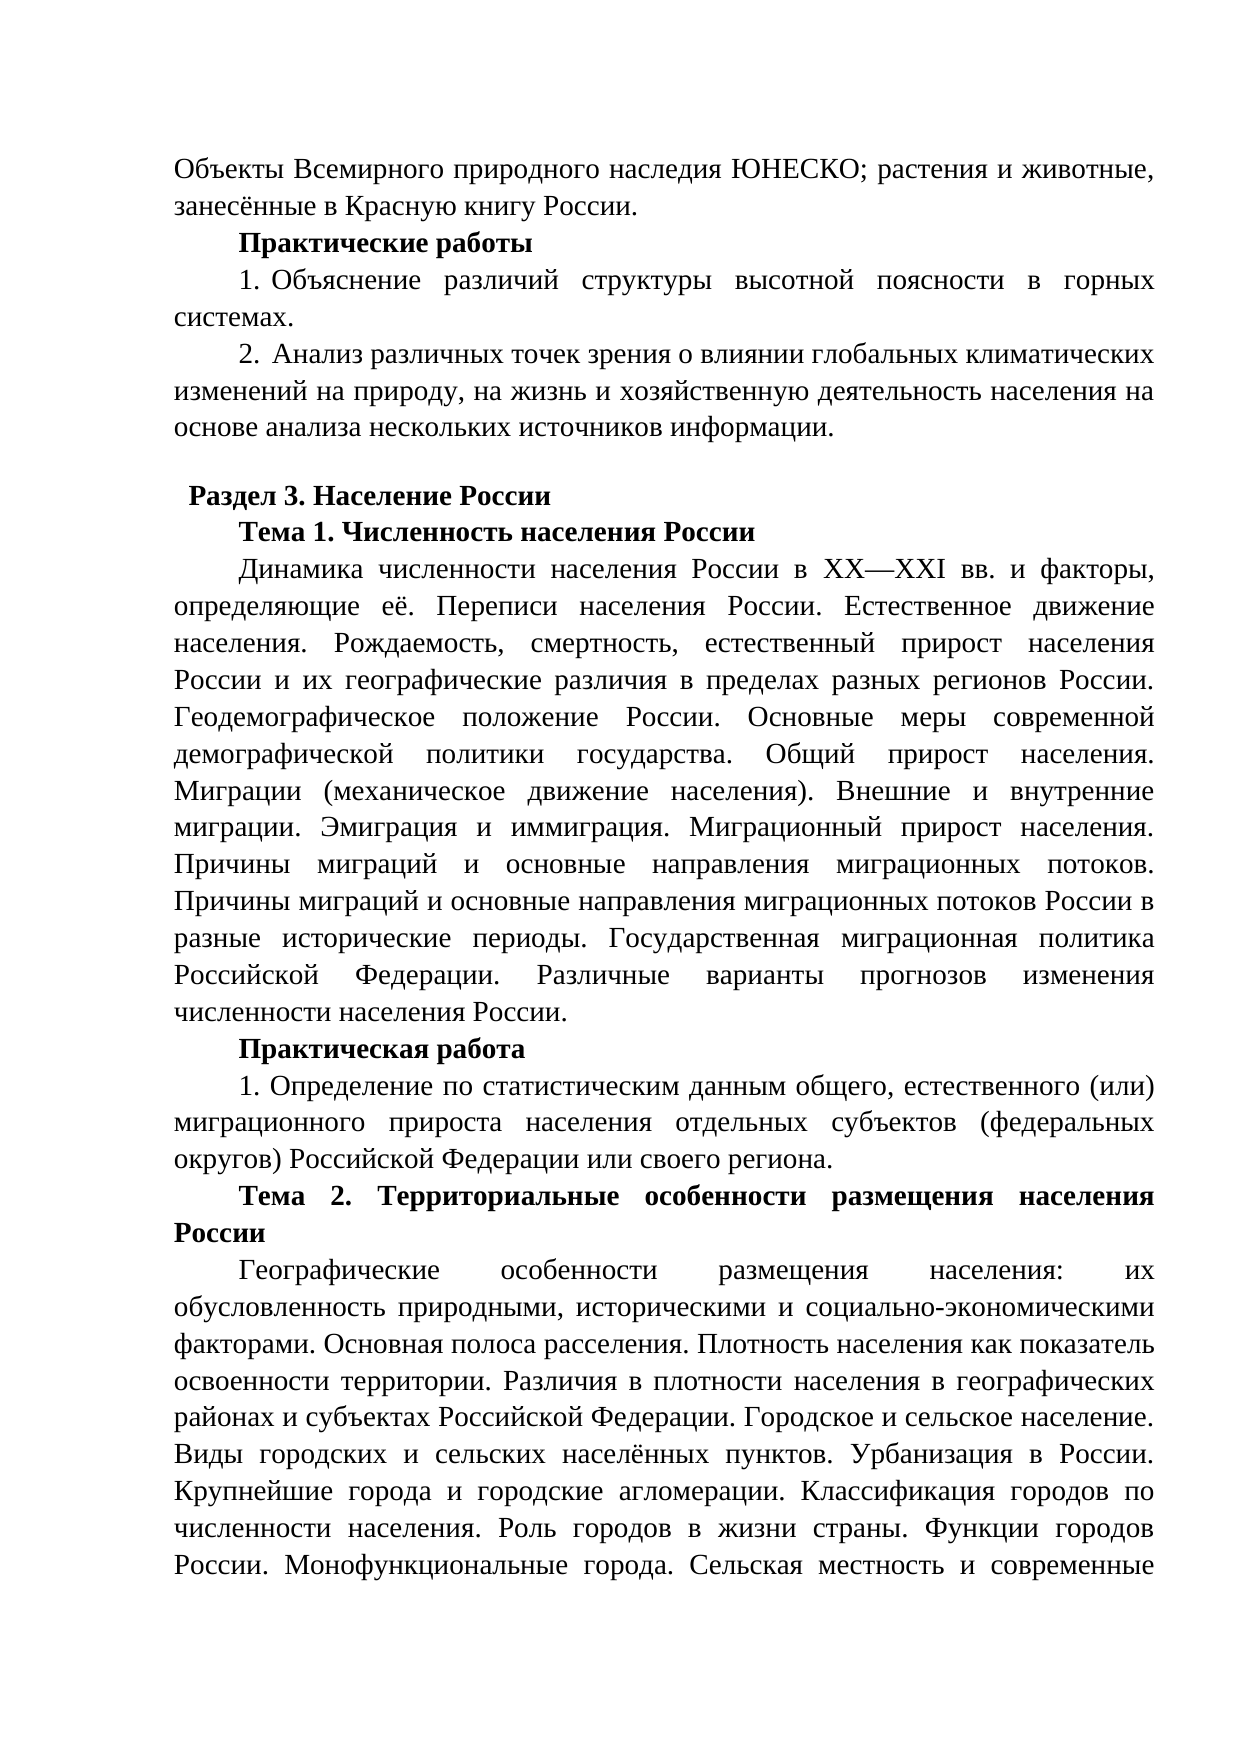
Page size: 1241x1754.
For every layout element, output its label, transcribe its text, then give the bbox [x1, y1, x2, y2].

text Тема 2. Территориальные особенности размещения населения России [174, 1178, 1155, 1249]
text Динамика численности населения России в XX—XXI вв. и факторы, определяющие её. Переписи населения России. Естественное движение населения. Рождаемость, смертность, естественный прирост населения России и их географические различия в пределах разных регионов России. Геодемографическое положение России. Основные меры современной демографической политики государства. Общий прирост населения. Миграции (механическое движение населения). Внешние и внутренние миграции. Эмиграция и иммиграция. Миграционный прирост населения. Причины миграций и основные направления миграционных потоков. Причины миграций и основные направления миграционных потоков России в разные исторические периоды. Государственная миграционная политика Российской Федерации. Различные варианты прогнозов изменения численности населения России. [174, 551, 1155, 1027]
text Тема 1. Численность населения России [174, 514, 1155, 548]
text Практическая работа [174, 1031, 1155, 1064]
text 1. Определение по статистическим данным общего, естественного (или) миграционного прироста населения отдельных субъектов (федеральных округов) Российской Федерации или своего региона. [174, 1068, 1155, 1175]
text Практические работы [174, 225, 1155, 259]
list Анализ различных точек зрения о влиянии глобальных климатических изменений на природу, на жизнь и хозяйственную деятельность населения на основе анализа нескольких источников информации. [174, 336, 1155, 443]
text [174, 1252, 1155, 1581]
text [174, 151, 1155, 222]
list Объяснение различий структуры высотной поясности в горных системах. [174, 262, 1155, 332]
text Раздел 3. Население России [174, 478, 1155, 511]
